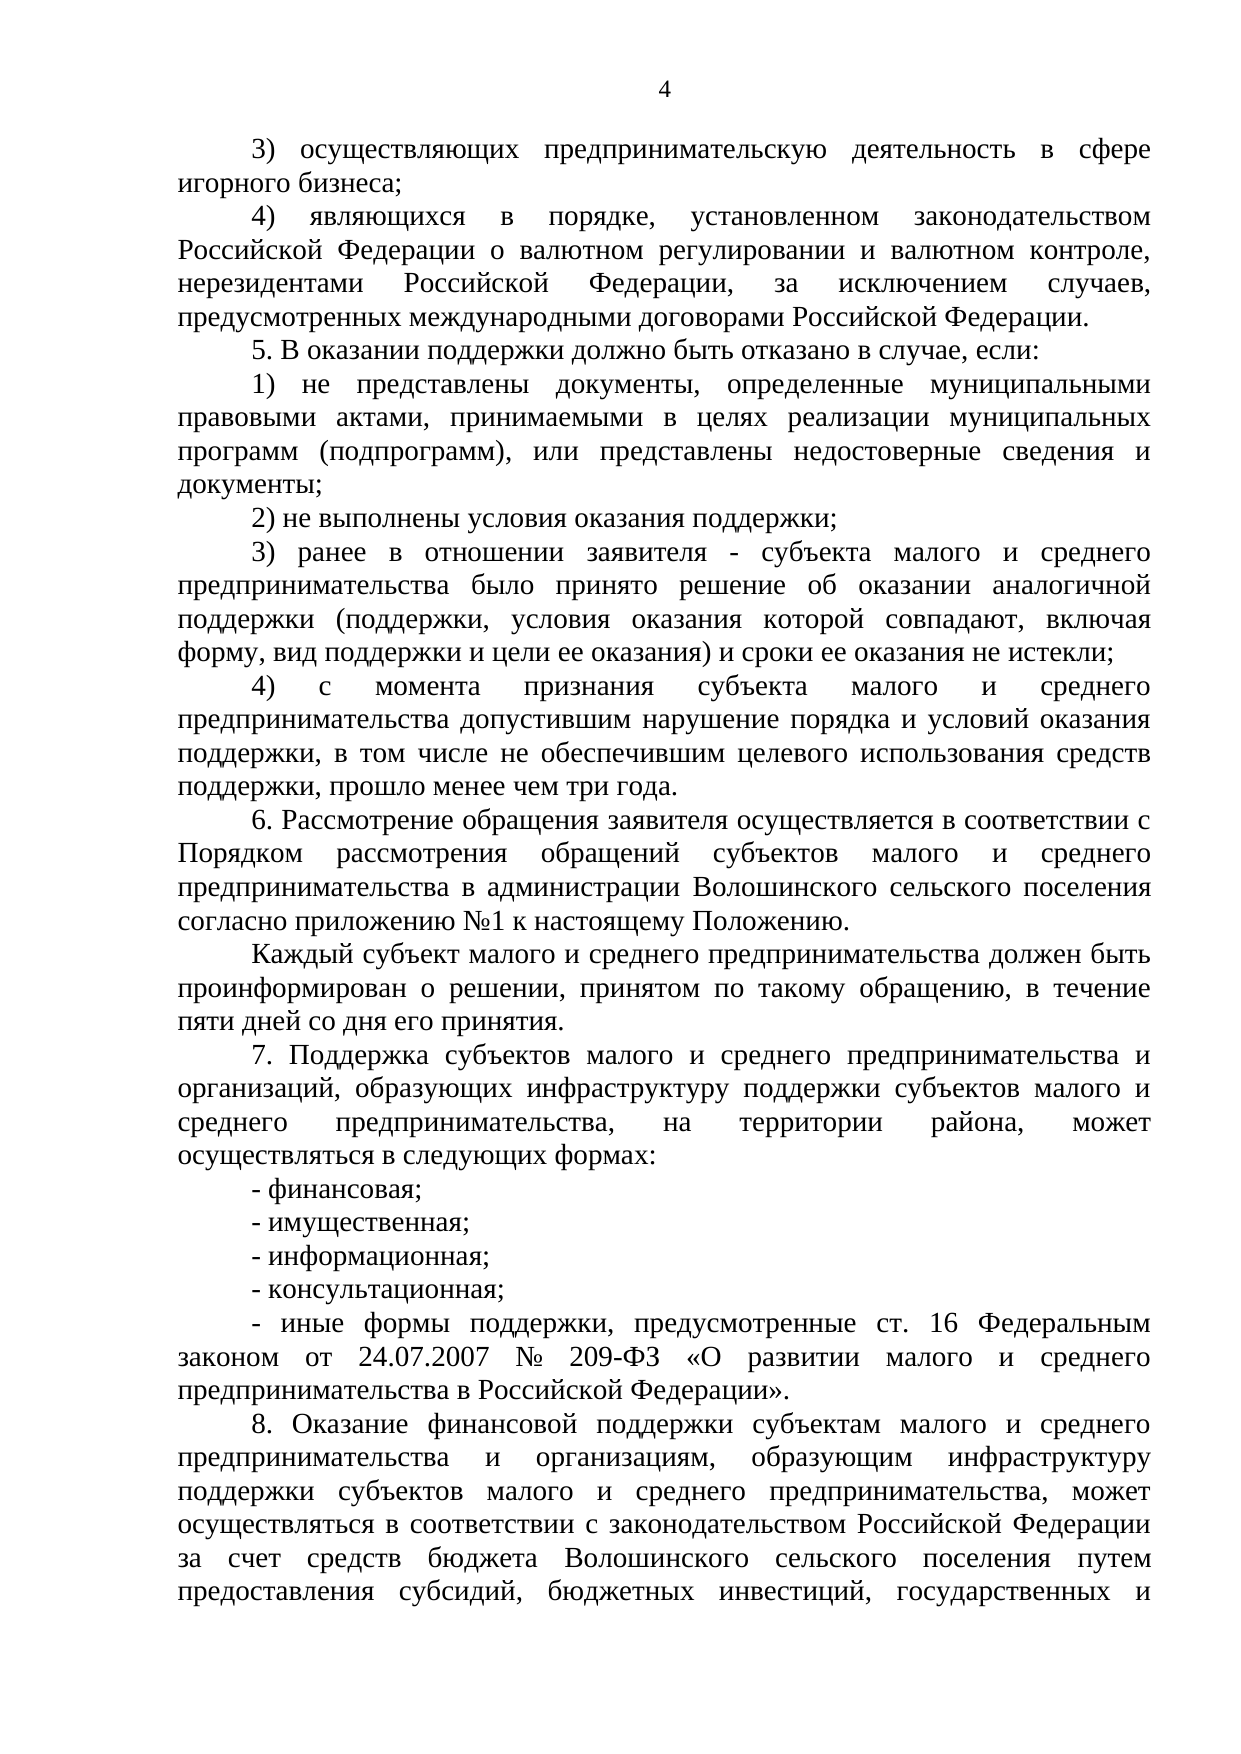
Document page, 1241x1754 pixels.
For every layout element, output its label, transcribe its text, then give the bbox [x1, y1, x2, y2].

text 4) с момента признания субъекта малого и среднего предпринимательства допустившим нарушение порядка и условий оказания поддержки, в том числе не обеспечившим целевого использования средств поддержки, прошло менее чем три года. [177, 668, 1152, 802]
text 2) не выполнены условия оказания поддержки; [177, 500, 1152, 534]
text 1) не представлены документы, определенные муниципальными правовыми актами, принимаемыми в целях реализации муниципальных программ (подпрограмм), или представлены недостоверные сведения и документы; [177, 366, 1152, 500]
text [177, 1406, 1152, 1607]
text 6. Рассмотрение обращения заявителя осуществляется в соответствии с Порядком рассмотрения обращений субъектов малого и среднего предпринимательства в администрации Волошинского сельского поселения согласно приложению №1 к настоящему Положению. [177, 802, 1152, 936]
text 3) осуществляющих предпринимательскую деятельность в сфере игорного бизнеса; [177, 131, 1152, 198]
text - консультационная; [177, 1272, 1152, 1305]
text - иные формы поддержки, предусмотренные ст. 16 Федеральным законом от 24.07.2007 № 209-ФЗ «О развитии малого и среднего предпринимательства в Российской Федерации». [177, 1305, 1152, 1406]
text - финансовая; [177, 1171, 1152, 1204]
text - имущественная; [177, 1204, 1152, 1238]
text - информационная; [177, 1238, 1152, 1272]
text 7. Поддержка субъектов малого и среднего предпринимательства и организаций, образующих инфраструктуру поддержки субъектов малого и среднего предпринимательства, на территории района, может осуществляться в следующих формах: [177, 1037, 1152, 1171]
text 4) являющихся в порядке, установленном законодательством Российской Федерации о валютном регулировании и валютном контроле, нерезидентами Российской Федерации, за исключением случаев, предусмотренных международными договорами Российской Федерации. [177, 198, 1152, 332]
text 3) ранее в отношении заявителя - субъекта малого и среднего предпринимательства было принято решение об оказании аналогичной поддержки (поддержки, условия оказания которой совпадают, включая форму, вид поддержки и цели ее оказания) и сроки ее оказания не истекли; [177, 534, 1152, 668]
text 5. В оказании поддержки должно быть отказано в случае, если: [177, 332, 1152, 366]
text Каждый субъект малого и среднего предпринимательства должен быть проинформирован о решении, принятом по такому обращению, в течение пяти дней со дня его принятия. [177, 936, 1152, 1037]
